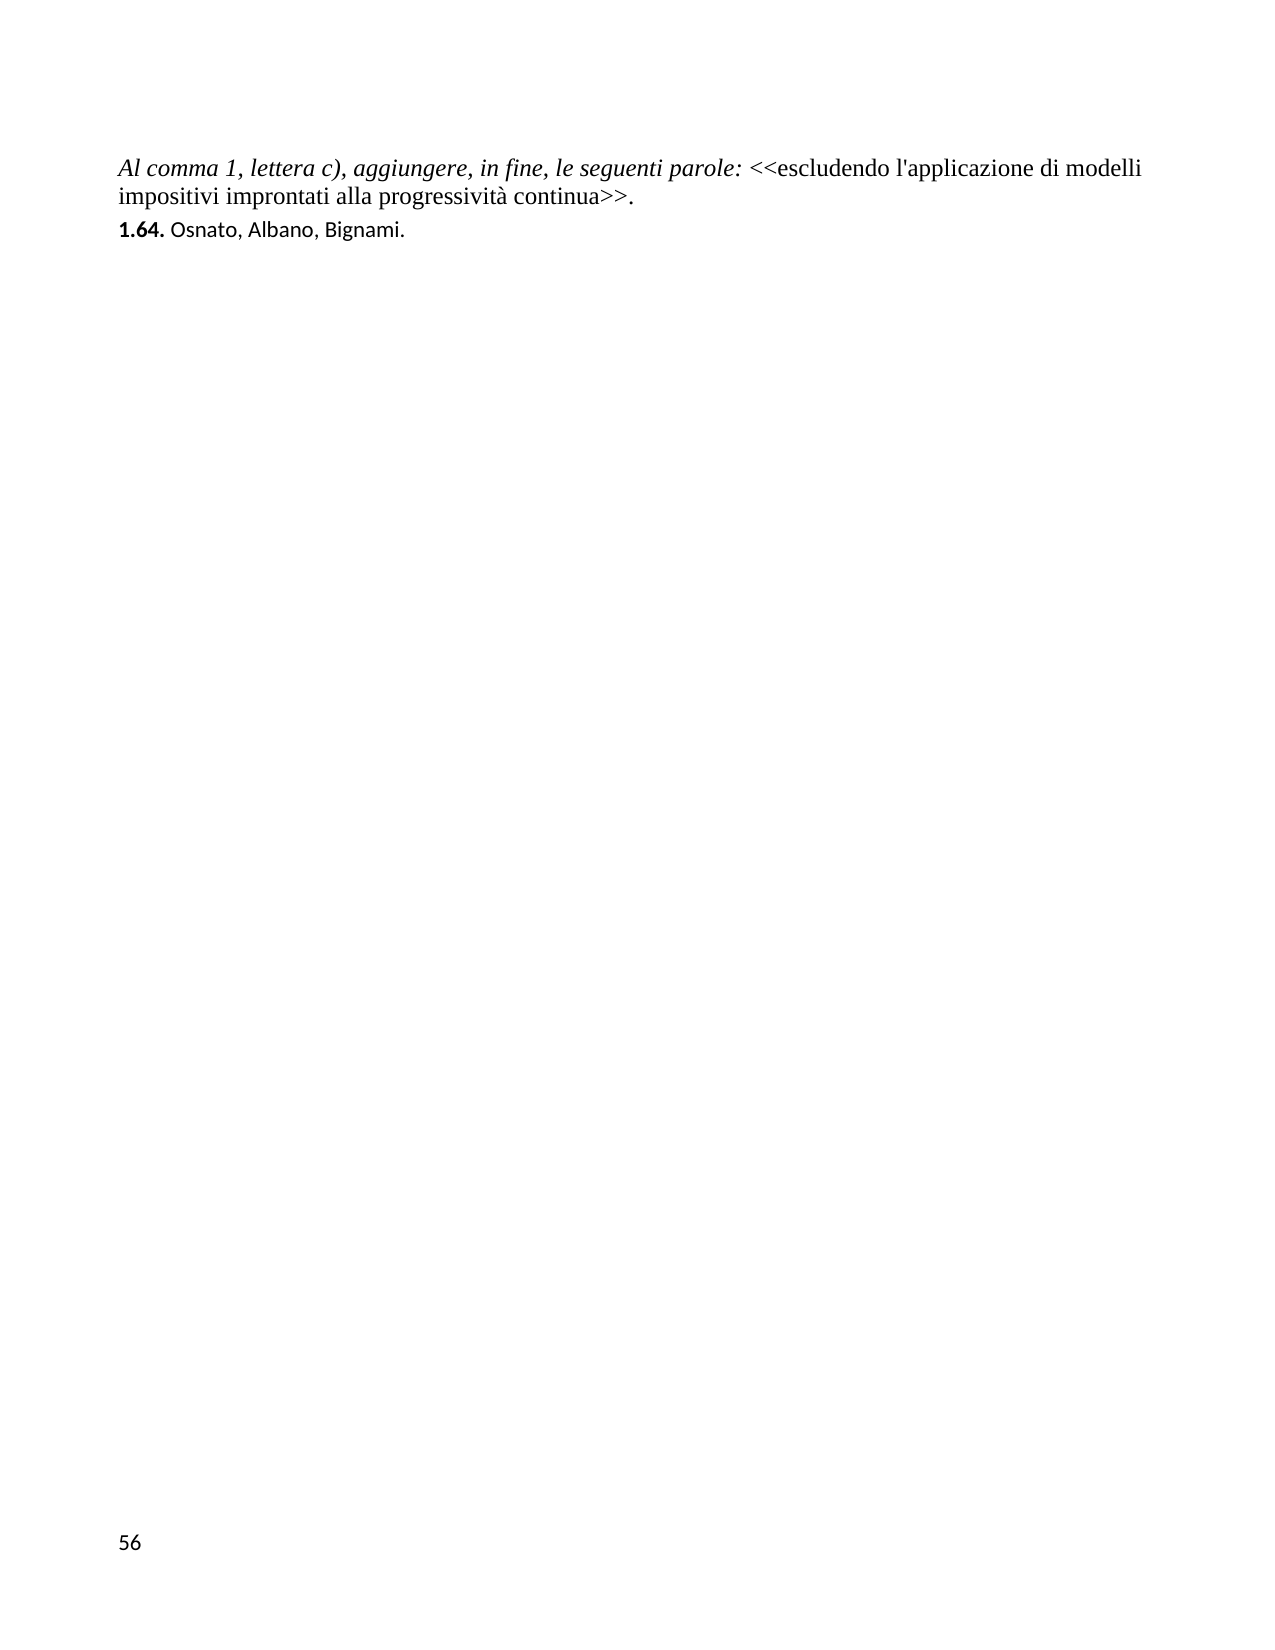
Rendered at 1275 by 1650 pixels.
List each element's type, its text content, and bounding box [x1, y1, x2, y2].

text 1.64. Osnato, Albano, Bignami. [118, 215, 1157, 243]
text Al comma 1, lettera c), aggiungere, in fine, le seguenti parole: <<escludendo l'applicazione di modelli impositivi improntati alla progressività continua>>. [118, 153, 1157, 210]
